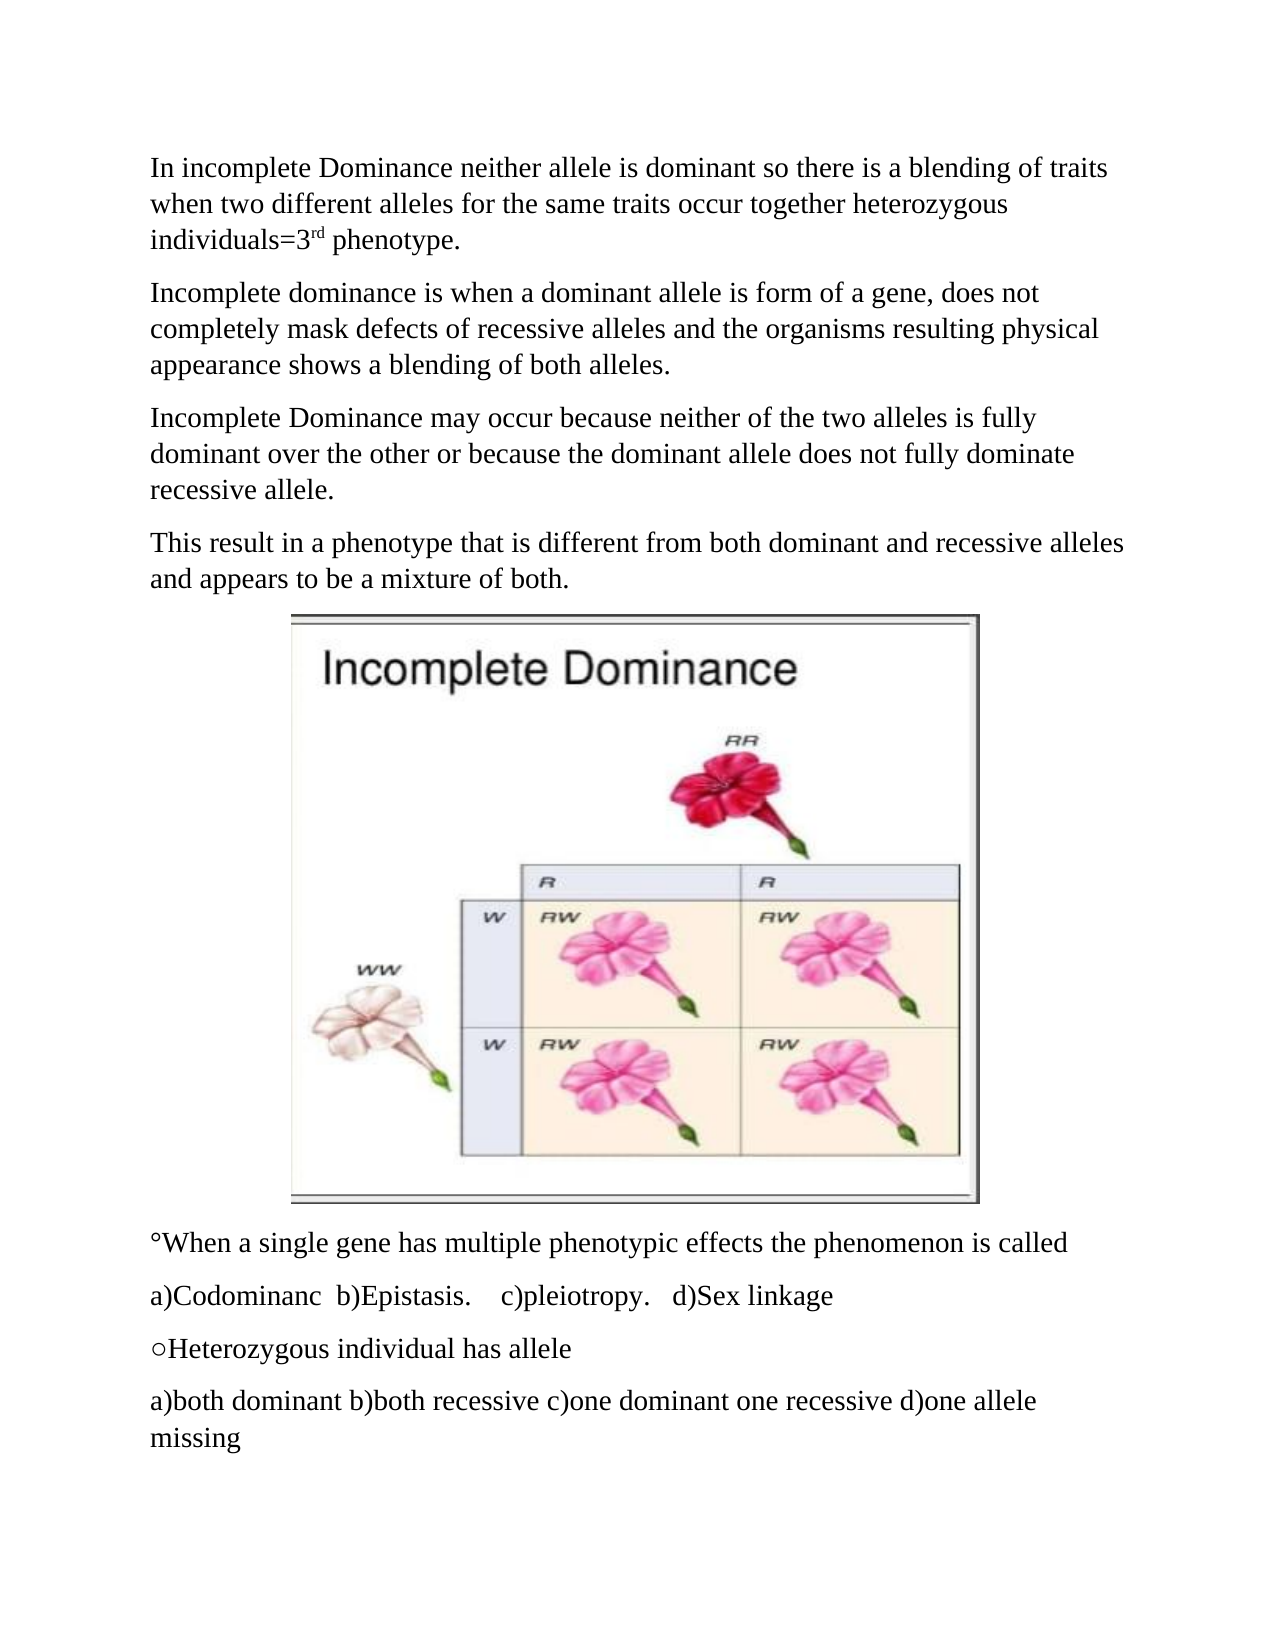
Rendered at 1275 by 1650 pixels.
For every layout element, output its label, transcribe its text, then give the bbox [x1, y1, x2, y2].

text ○Heterozygous individual has allele [150, 1331, 1125, 1364]
text Incomplete dominance is when a dominant allele is form of a gene, does not completely mask defects of recessive alleles and the organisms resulting physical appearance shows a blending of both alleles. [150, 275, 1125, 381]
text In incomplete Dominance neither allele is dominant so there is a blending of traits when two different alleles for the same traits occur together heterozygous individuals=3rd phenotype. [150, 150, 1125, 256]
picture [291, 614, 980, 1204]
text a)both dominant b)both recessive c)one dominant one recessive d)one allele missing [150, 1383, 1125, 1453]
text a)Codominanc b)Epistasis. c)pleiotropy. d)Sex linkage [150, 1278, 1125, 1311]
text Incomplete Dominance may occur because neither of the two alleles is fully dominant over the other or because the dominant allele does not fully dominate recessive allele. [150, 400, 1125, 506]
text This result in a phenotype that is different from both dominant and recessive alleles and appears to be a mixture of both. [150, 525, 1125, 595]
